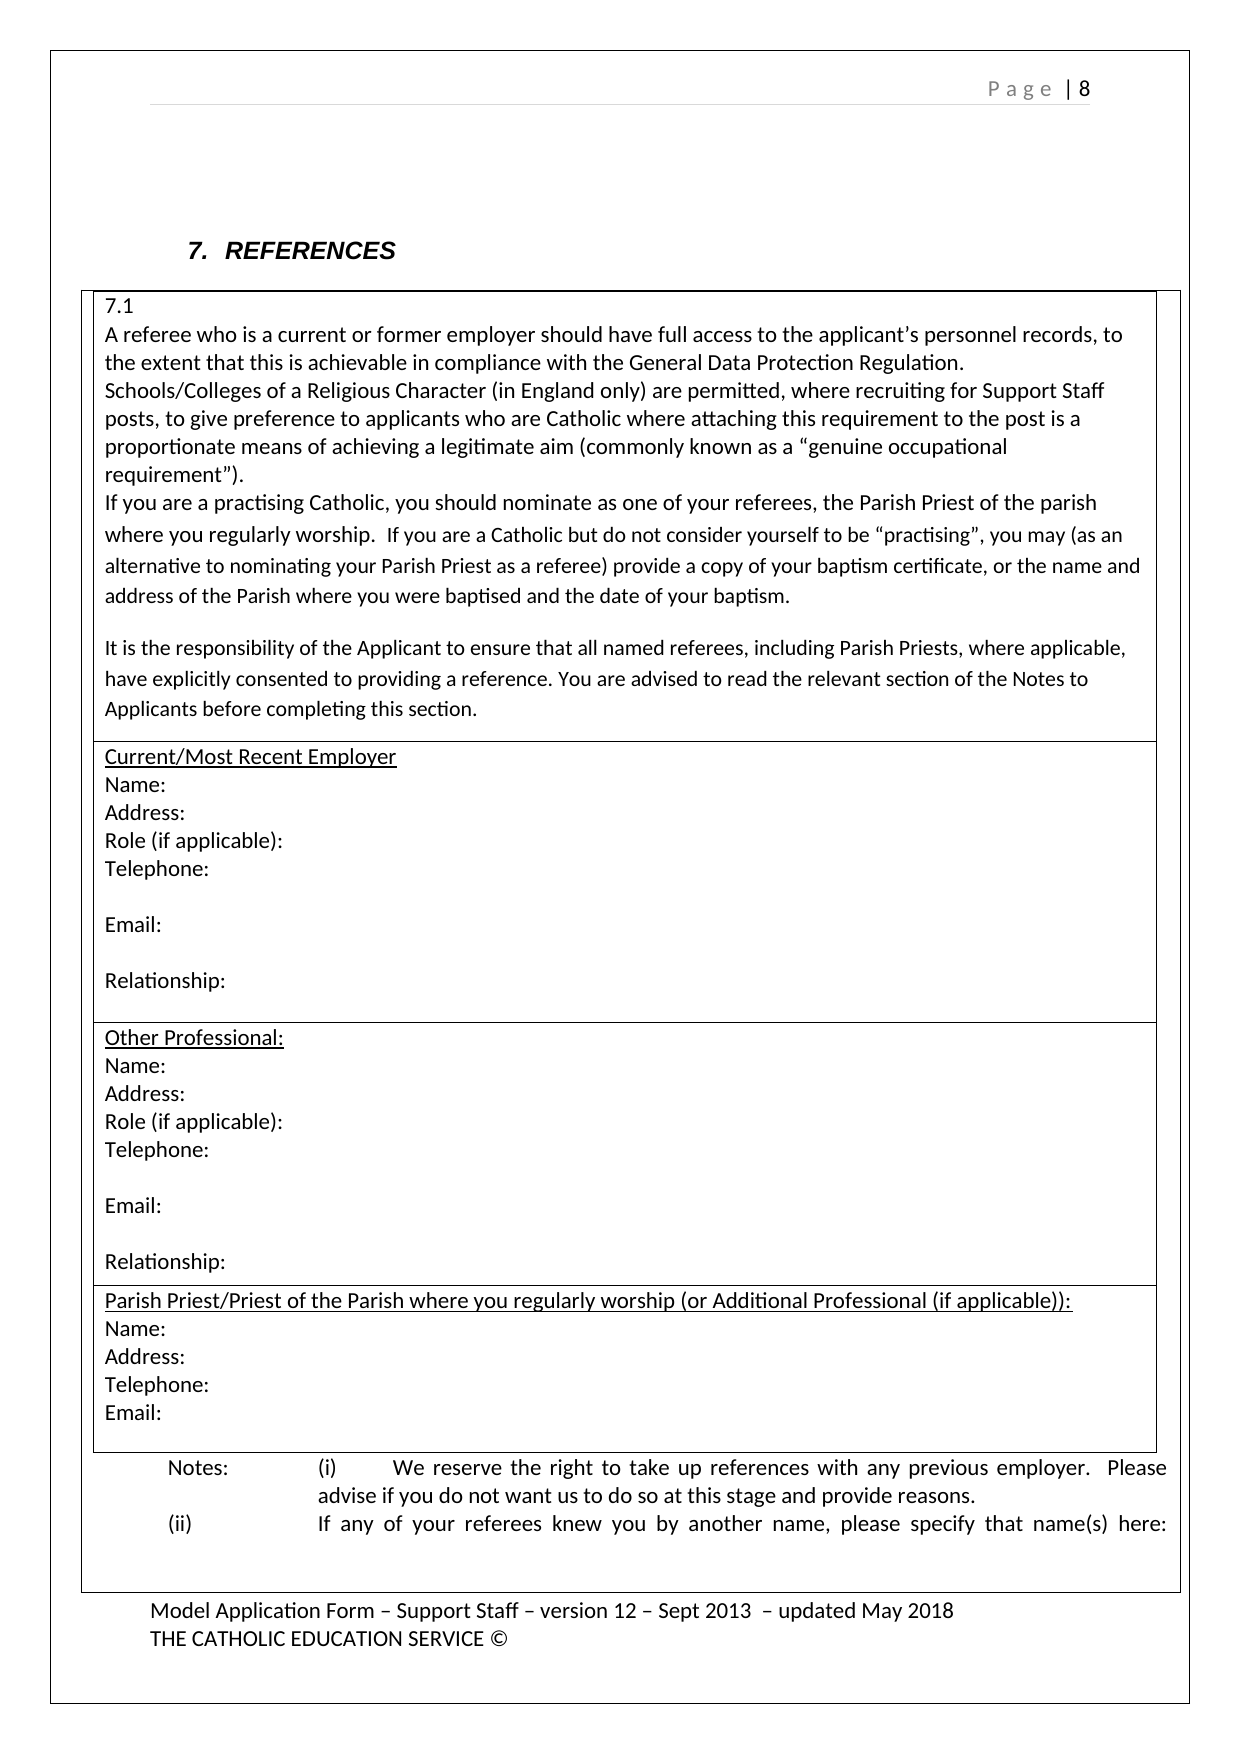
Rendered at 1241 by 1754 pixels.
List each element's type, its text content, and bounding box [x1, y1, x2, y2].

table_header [82, 291, 1180, 1592]
list REFERENCES [187, 236, 1090, 264]
